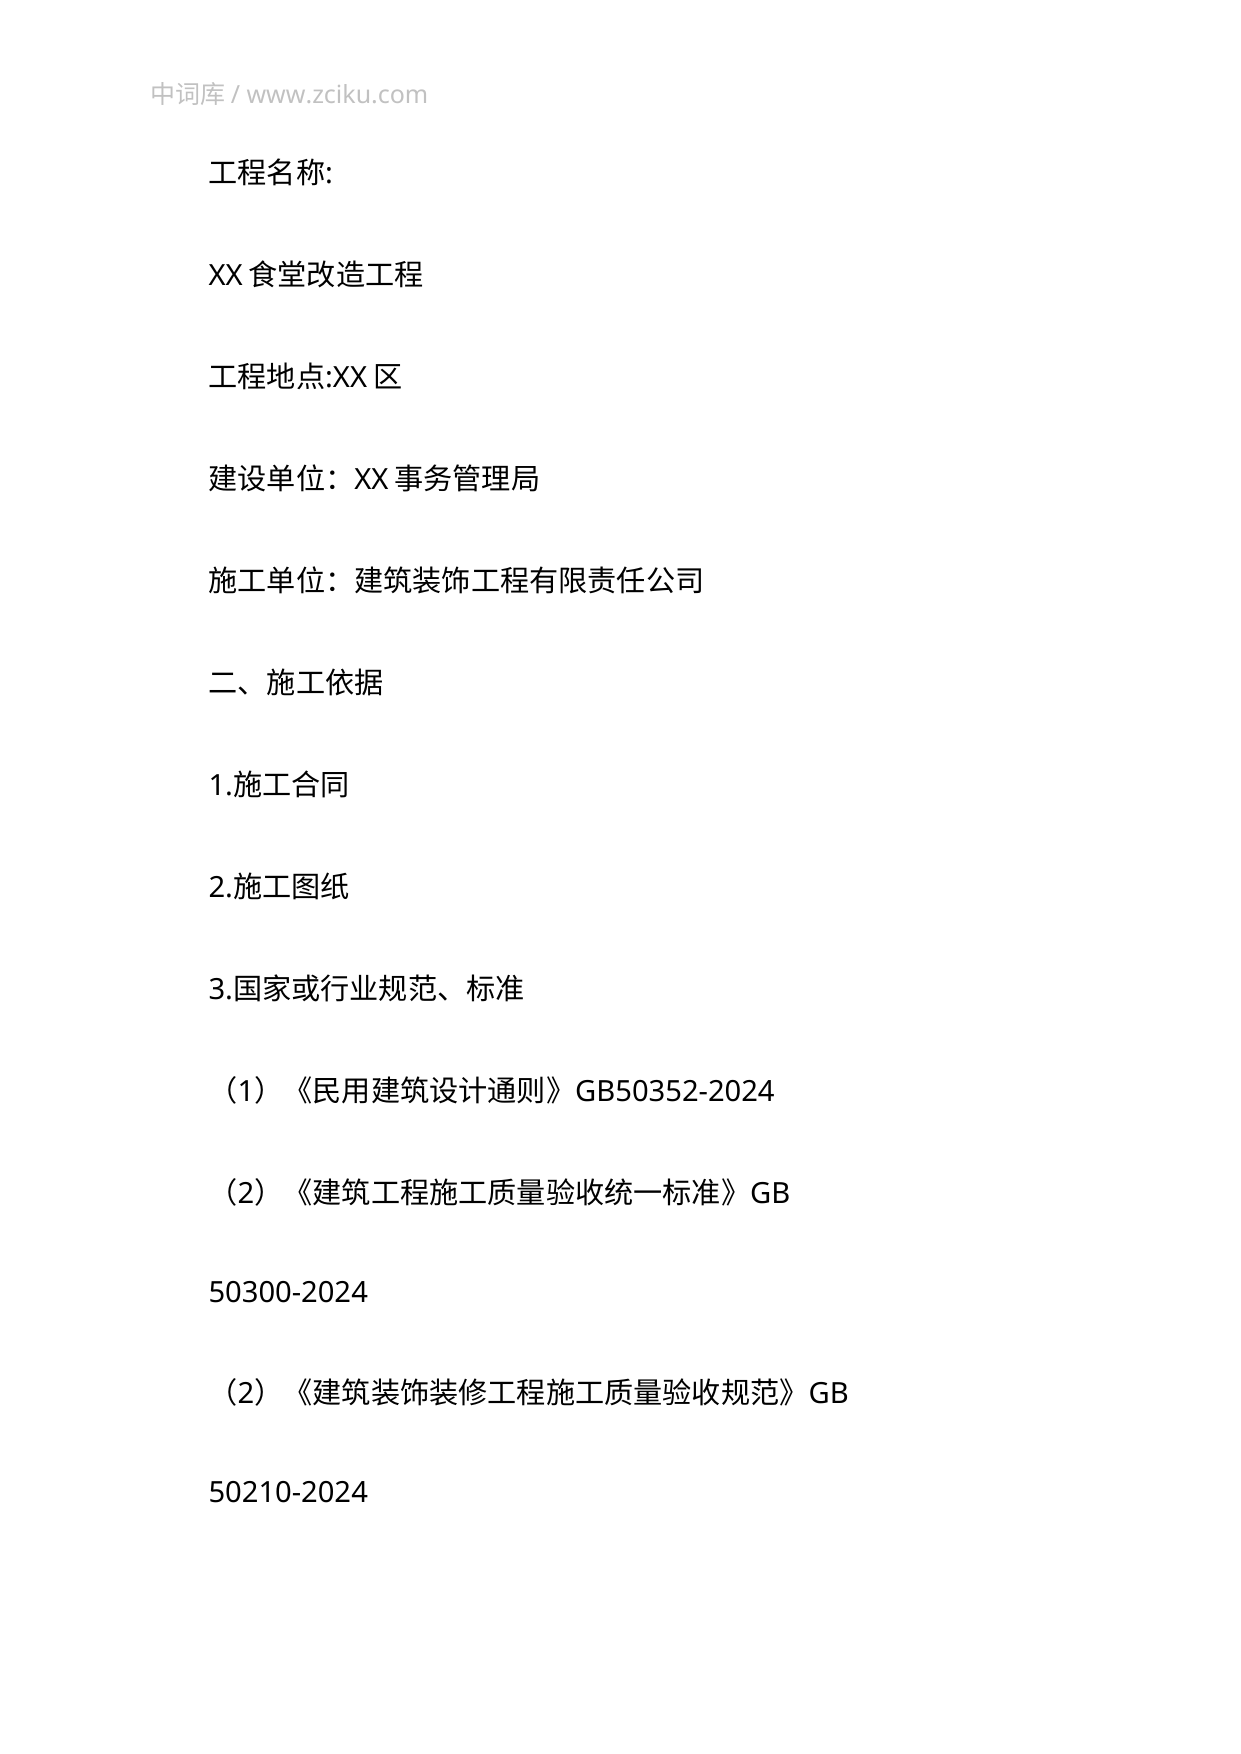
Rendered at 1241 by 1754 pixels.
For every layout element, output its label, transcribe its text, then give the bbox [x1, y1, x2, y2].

text 施工单位：建筑装饰工程有限责任公司 [150, 558, 1090, 600]
text （2）《建筑工程施工质量验收统一标准》GB [150, 1169, 1090, 1212]
text 50210-2024 [150, 1472, 1090, 1511]
text 1.施工合同 [150, 761, 1090, 804]
text 建设单位：XX事务管理局 [150, 456, 1090, 498]
text XX食堂改造工程 [150, 252, 1090, 294]
text （2）《建筑装饰装修工程施工质量验收规范》GB [150, 1370, 1090, 1412]
text 二、施工依据 [150, 660, 1090, 702]
text （1）《民用建筑设计通则》GB50352-2024 [150, 1067, 1090, 1110]
text 2.施工图纸 [150, 863, 1090, 906]
text 50300-2024 [150, 1271, 1090, 1311]
text 工程名称: [150, 150, 1090, 192]
text 3.国家或行业规范、标准 [150, 965, 1090, 1008]
text 工程地点:XX区 [150, 354, 1090, 396]
